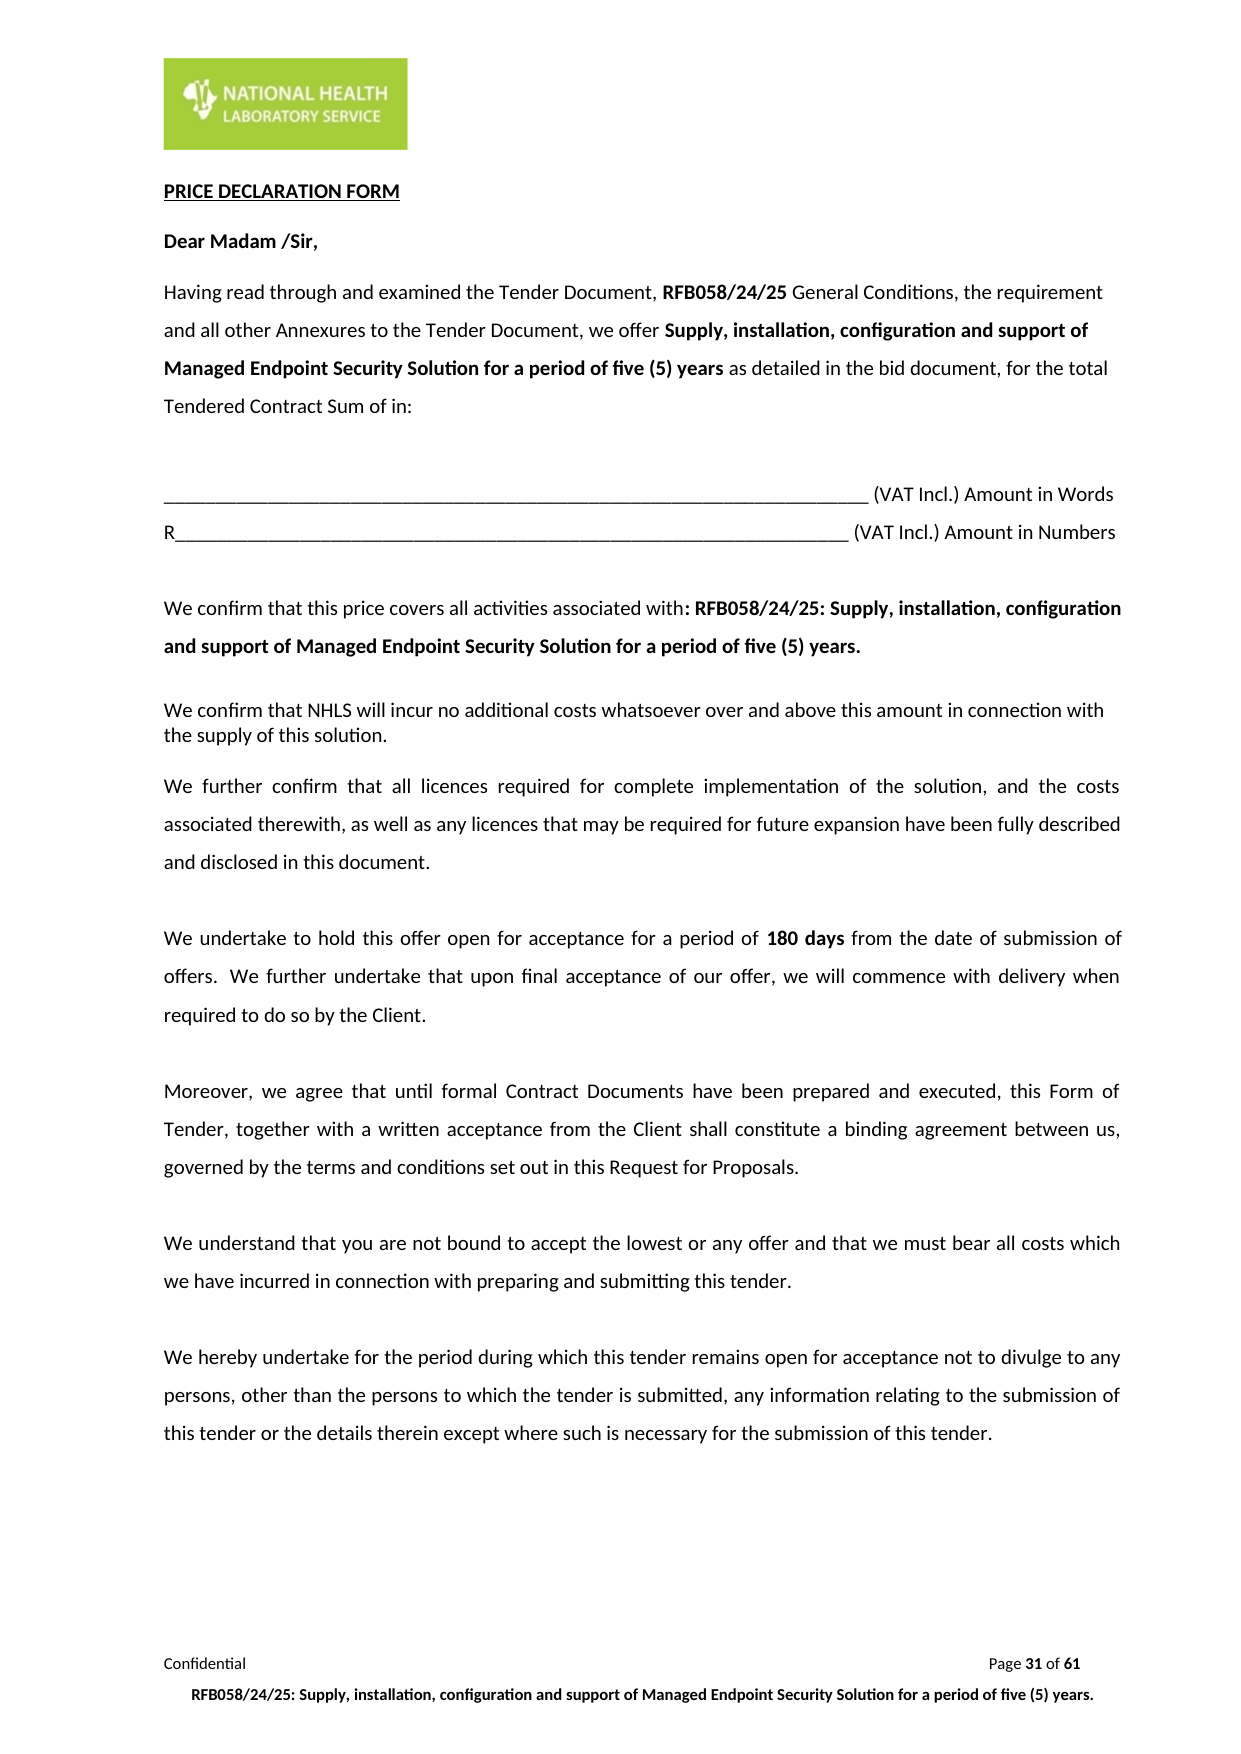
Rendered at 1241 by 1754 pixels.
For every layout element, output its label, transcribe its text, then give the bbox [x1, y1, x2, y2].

text ____________________________________________________________________ (VAT Incl.) Amount in Words [164, 481, 1122, 506]
text We undertake to hold this offer open for acceptance for a period of 180 days from the date of submission of offers. We further undertake that upon final acceptance of our offer, we will commence with delivery when required to do so by the Client. [164, 926, 1122, 1027]
picture [163, 58, 408, 150]
text We confirm that this price covers all activities associated with: RFB058/24/25: Supply, installation, configuration and support of Managed Endpoint Security Solution for a period of five (5) years. [164, 595, 1122, 659]
text Dear Madam /Sir, [164, 228, 1122, 254]
text We confirm that NHLS will incur no additional costs whatsoever over and above this amount in connection with the supply of this solution. [164, 697, 1122, 748]
text We further confirm that all licences required for complete implementation of the solution, and the costs associated therewith, as well as any licences that may be required for future expansion have been fully described and disclosed in this document. [164, 773, 1122, 875]
text Having read through and examined the Tender Document, RFB058/24/25 General Conditions, the requirement and all other Annexures to the Tender Document, we offer Supply, installation, configuration and support of Managed Endpoint Security Solution for a period of five (5) years as detailed in the bid document, for the total Tendered Contract Sum of in: [164, 279, 1122, 419]
text Moreover, we agree that until formal Contract Documents have been prepared and executed, this Form of Tender, together with a written acceptance from the Client shall constitute a binding agreement between us, governed by the terms and conditions set out in this Request for Proposals. [164, 1078, 1122, 1179]
text R_________________________________________________________________ (VAT Incl.) Amount in Numbers [164, 519, 1122, 544]
text We hereby undertake for the period during which this tender remains open for acceptance not to divulge to any persons, other than the persons to which the tender is submitted, any information relating to the submission of this tender or the details therein except where such is necessary for the submission of this tender. [164, 1344, 1122, 1446]
text PRICE DECLARATION FORM [164, 178, 1122, 203]
text We understand that you are not bound to accept the lowest or any offer and that we must bear all costs which we have incurred in connection with preparing and submitting this tender. [164, 1230, 1122, 1294]
